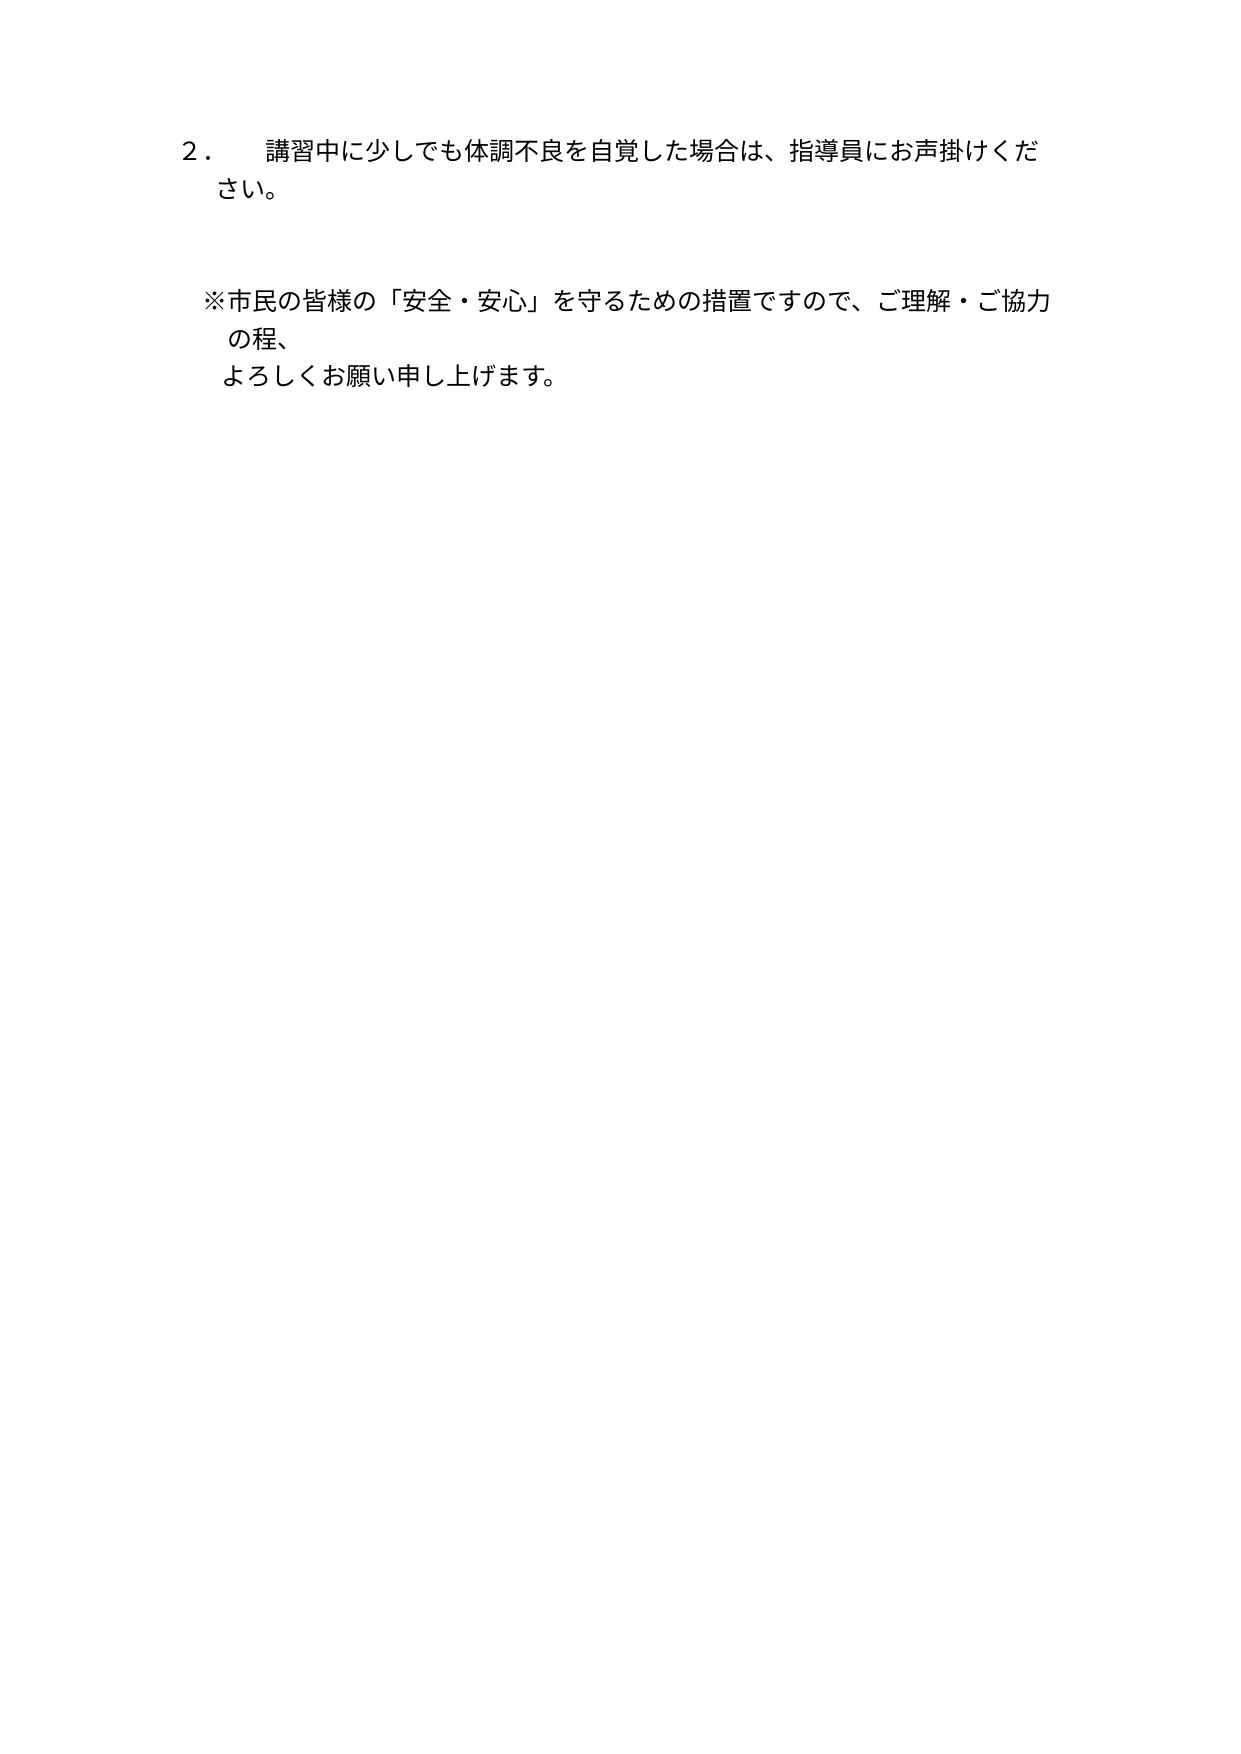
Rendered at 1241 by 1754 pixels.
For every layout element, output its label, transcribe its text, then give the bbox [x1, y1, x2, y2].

text よろしくお願い申し上げます。 [221, 356, 1063, 393]
list 講習中に少しでも体調不良を自覚した場合は、指導員にお声掛けください。 [177, 131, 1063, 206]
text ※市民の皆様の「安全・安心」を守るための措置ですので、ご理解・ご協力の程、 [177, 281, 1063, 356]
